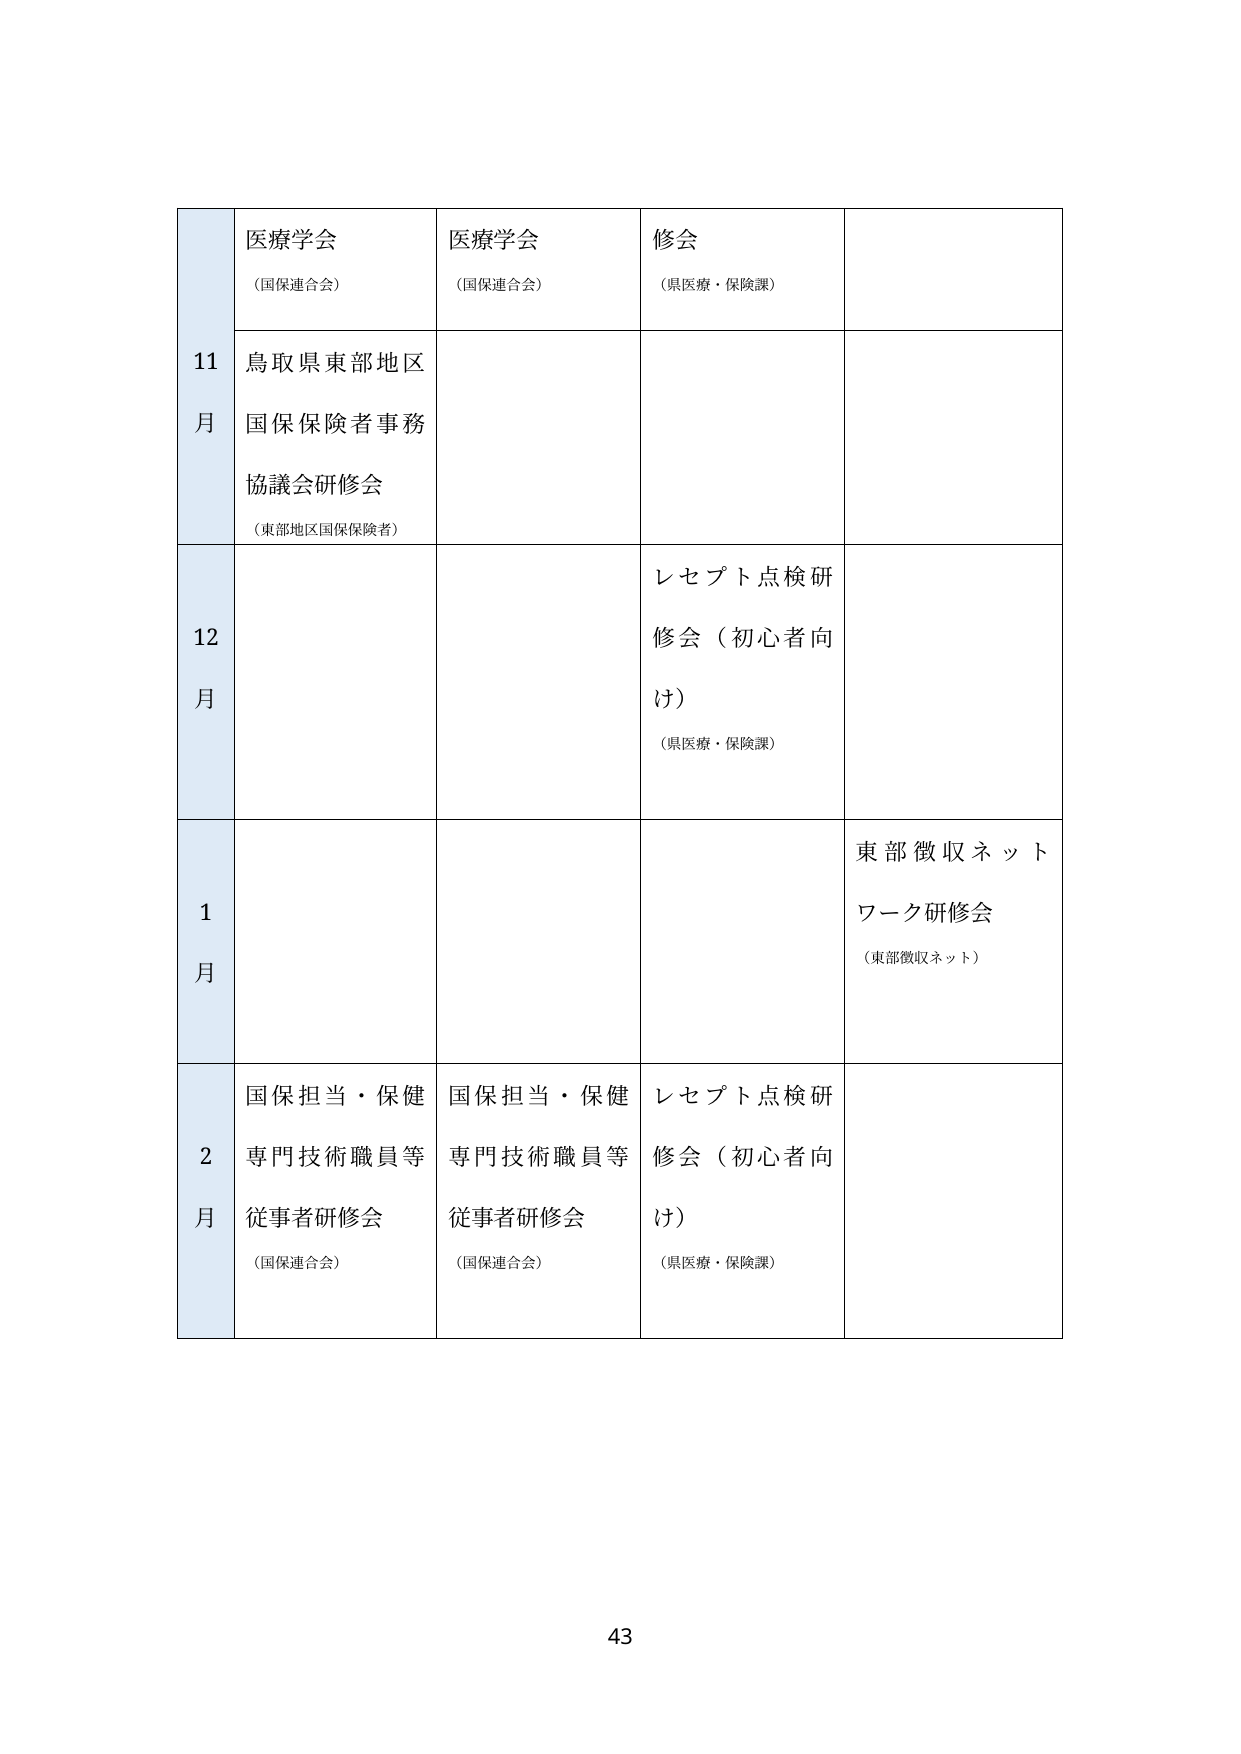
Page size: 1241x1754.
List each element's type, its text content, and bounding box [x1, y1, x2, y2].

table_cell 11月 [178, 209, 234, 544]
table_cell 鳥取県東部地区国保保険者事務協議会研修会 （東部地区国保保険者） [235, 331, 436, 544]
table_cell 1月 [178, 820, 234, 1063]
table_cell [845, 1064, 1062, 1338]
table_cell [235, 820, 436, 1063]
table_cell [235, 545, 436, 819]
table_cell 鳥取県国保地域医療学会 （国保連合会） [437, 209, 640, 330]
table_cell [845, 331, 1062, 544]
table_cell [437, 545, 640, 819]
table_cell レセプト点検研修会 （県医療・保険課） [641, 209, 844, 330]
table_cell [437, 820, 640, 1063]
table_cell [641, 331, 844, 544]
table_cell [845, 545, 1062, 819]
table_cell 12月 [178, 545, 234, 819]
table_cell 国保担当・保健専門技術職員等従事者研修会 （国保連合会） [437, 1064, 640, 1338]
table_cell レセプト点検研修会（初心者向け） （県医療・保険課） [641, 1064, 844, 1338]
table_cell 東部徴収ネットワーク研修会 （東部徴収ネット） [845, 820, 1062, 1063]
table_cell 2月 [178, 1064, 234, 1338]
table_cell 鳥取県国保地域医療学会 （国保連合会） [235, 209, 436, 330]
table_cell [845, 209, 1062, 330]
table_cell 国保担当・保健専門技術職員等従事者研修会 （国保連合会） [235, 1064, 436, 1338]
table_cell [437, 331, 640, 544]
table_cell [641, 820, 844, 1063]
table_cell レセプト点検研修会（初心者向け） （県医療・保険課） [641, 545, 844, 819]
